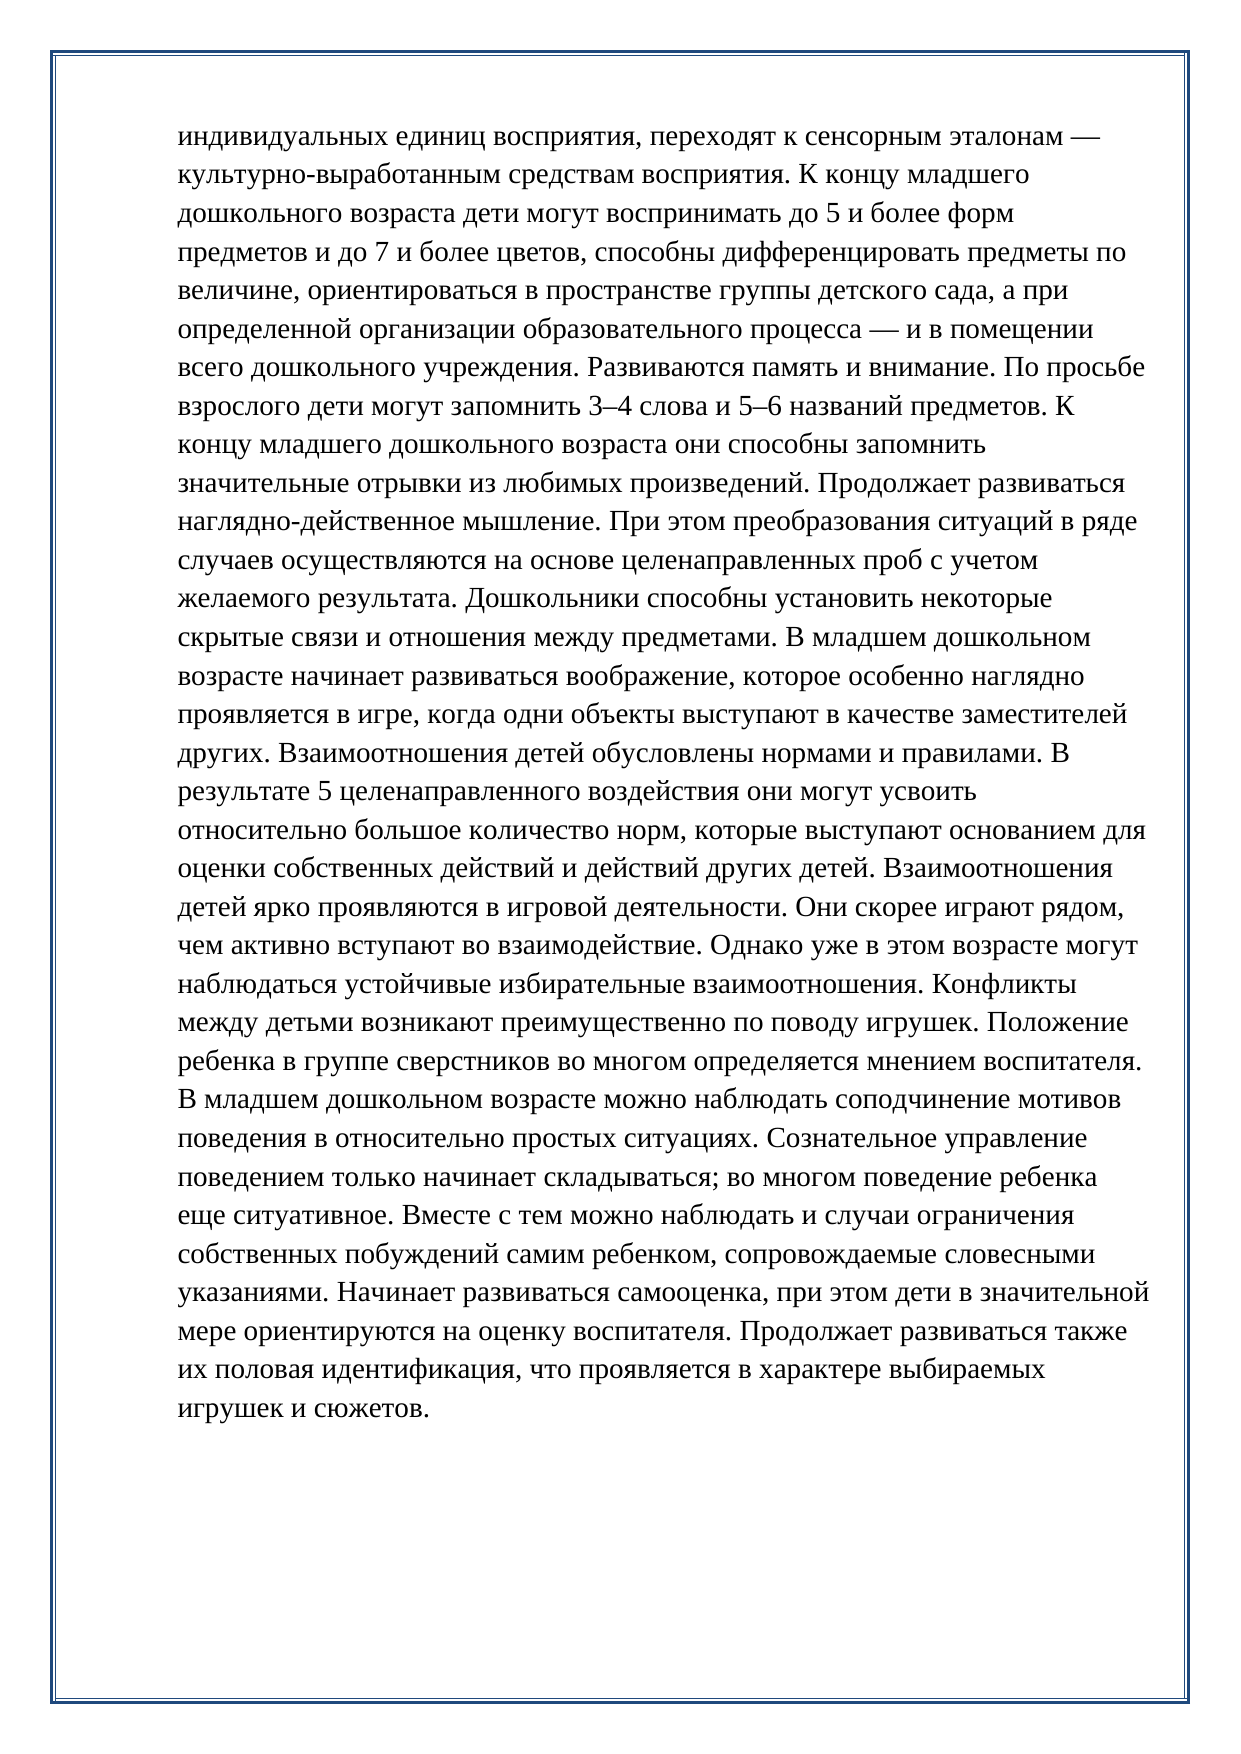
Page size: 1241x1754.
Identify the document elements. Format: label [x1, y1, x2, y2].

text [177, 118, 1152, 1423]
